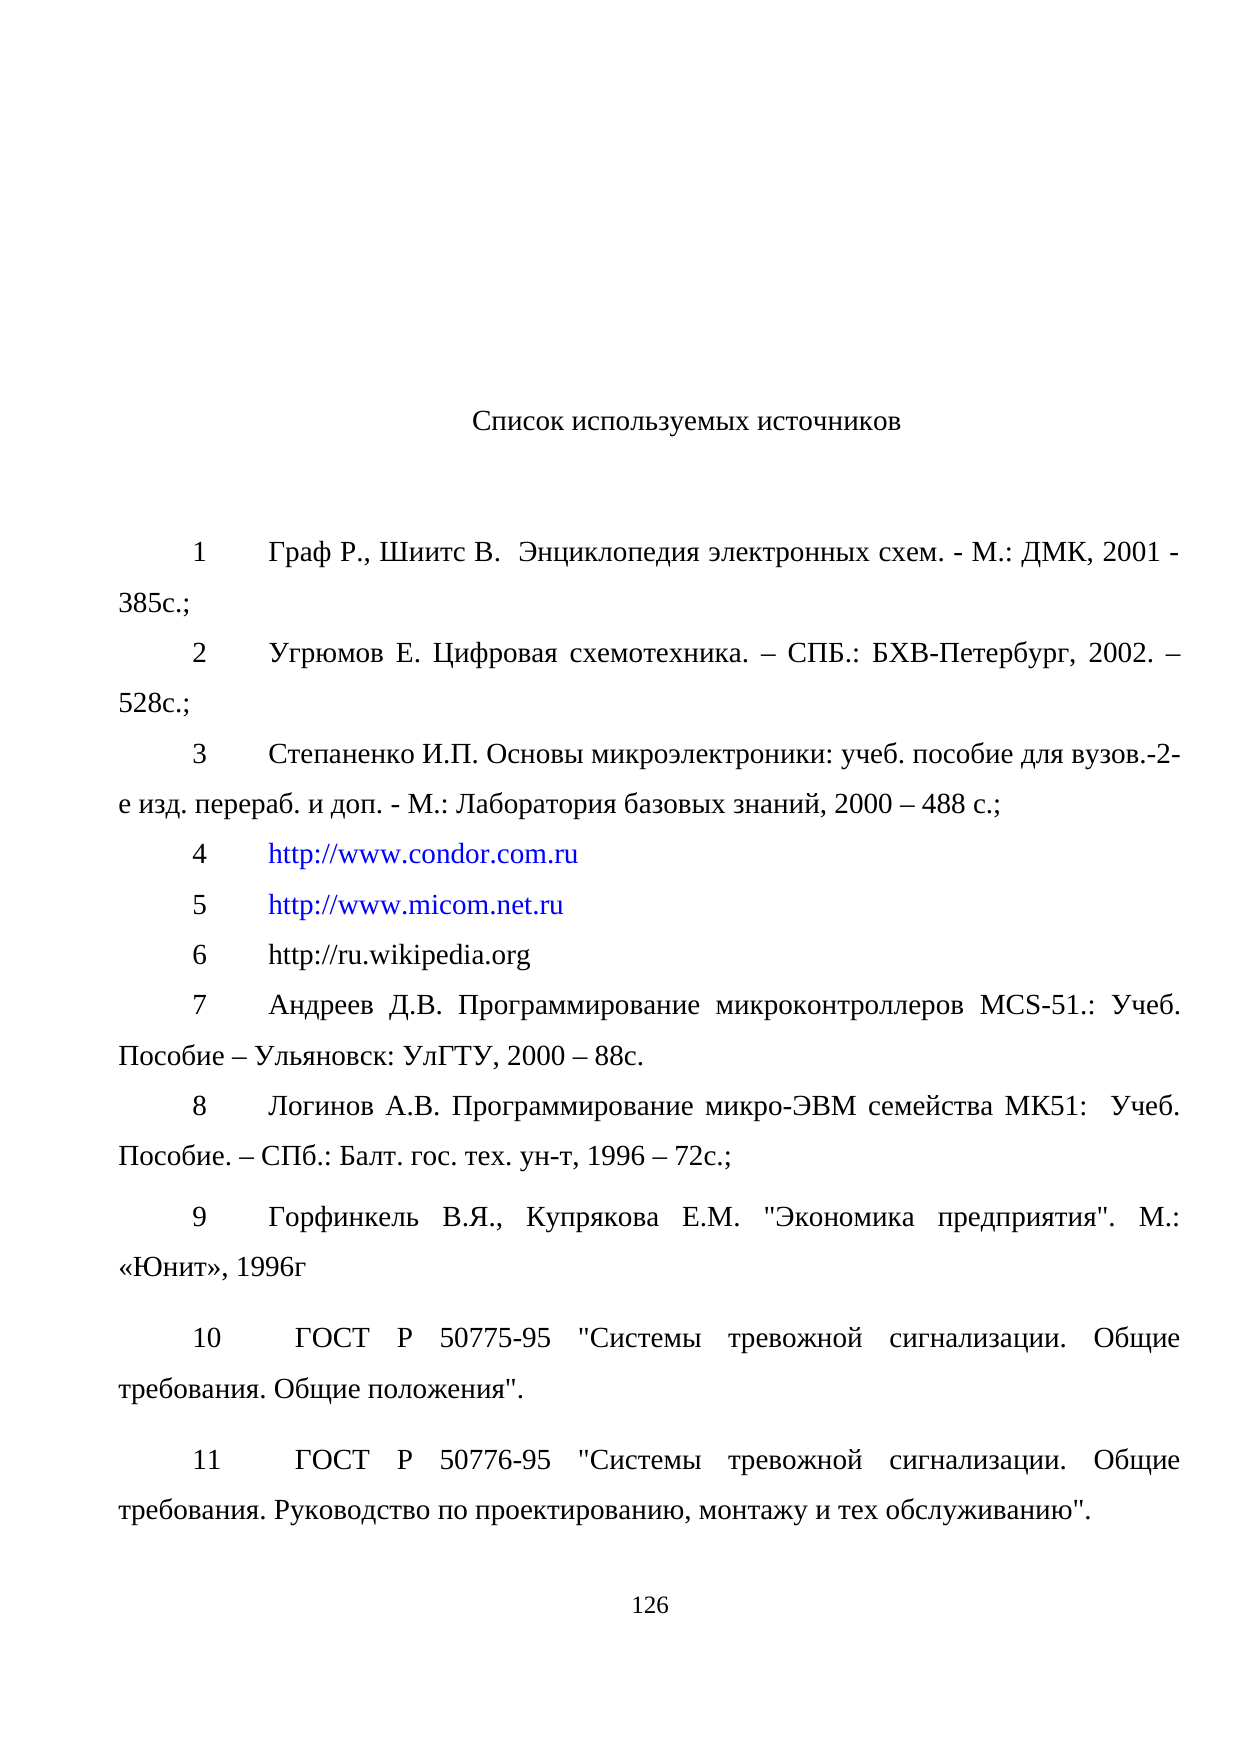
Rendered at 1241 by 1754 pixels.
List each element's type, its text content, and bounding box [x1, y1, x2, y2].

list Андреев Д.В. Программирование микроконтроллеров MCS-51.: Учеб. Пособие – Ульяновск: УлГТУ, 2000 – 88с. [118, 987, 1181, 1071]
list http://www.micom.net.ru [118, 887, 1181, 920]
list Логинов А.В. Программирование микро-ЭВМ семейства МК51: Учеб. Пособие. – СПб.: Балт. гос. тех. ун-т, 1996 – 72с.; [118, 1088, 1181, 1172]
list Угрюмов Е. Цифровая схемотехника. – СПБ.: БХВ-Петербург, 2002. – 528с.; [118, 635, 1181, 719]
list Горфинкель В.Я., Купрякова Е.М. "Экономика предприятия". М.: «Юнит», 1996г [118, 1199, 1181, 1283]
list ГОСТ Р 50776-95 "Системы тревожной сигнализации. Общие требования. Руководство по проектированию, монтажу и тех обслуживанию". [118, 1442, 1181, 1526]
list Граф Р., Шиитс В. Энциклопедия электронных схем. - М.: ДМК, 2001 - 385с.; [118, 534, 1181, 618]
text Список используемых источников [118, 403, 1181, 436]
list http://www.condor.com.ru [118, 836, 1181, 870]
list Степаненко И.П. Основы микроэлектроники: учеб. пособие для вузов.-2-е изд. перераб. и доп. - М.: Лаборатория базовых знаний, 2000 – 488 с.; [118, 736, 1181, 820]
list http://ru.wikipedia.org [118, 937, 1181, 971]
list ГОСТ Р 50775-95 "Системы тревожной сигнализации. Общие требования. Общие положения". [118, 1321, 1181, 1404]
